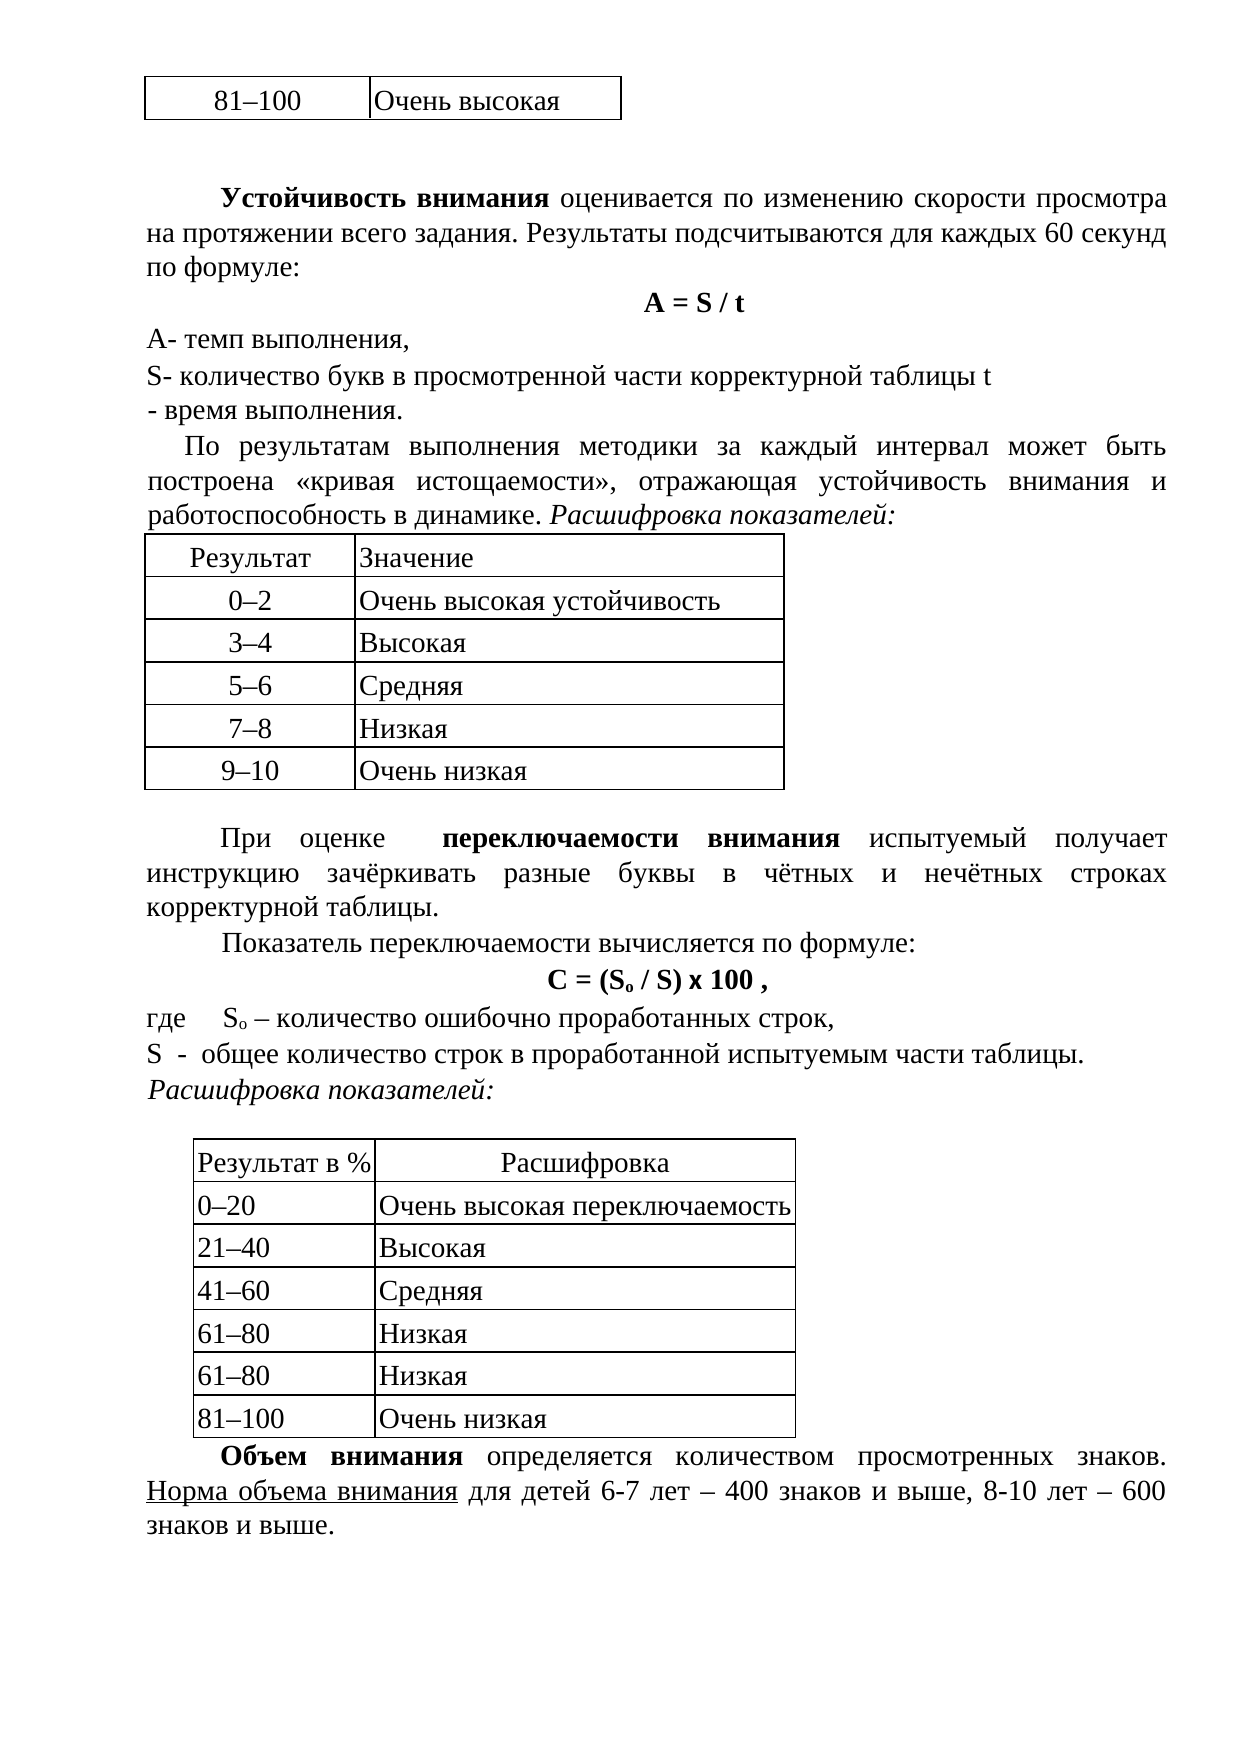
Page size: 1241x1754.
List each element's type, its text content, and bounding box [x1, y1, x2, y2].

table_cell Низкая [376, 1310, 795, 1351]
table_cell Очень высокая переключаемость [376, 1182, 795, 1223]
text S - общее количество строк в проработанной испытуемым части таблицы. [146, 1036, 1168, 1069]
table_cell Низкая [356, 705, 783, 746]
text С = (So / S) х 100 , [214, 961, 1101, 997]
table_header Значение [356, 535, 783, 576]
text А = S / t [214, 285, 1174, 319]
table_header Результат [146, 535, 354, 576]
table_cell Высокая [356, 620, 783, 661]
table_cell Очень низкая [376, 1396, 795, 1437]
text Устойчивость внимания оценивается по изменению скорости просмотра на протяжении всего задания. Результаты подсчитываются для каждых 60 секунд по формуле: [146, 180, 1168, 283]
table_cell 81–100 [194, 1396, 374, 1437]
table_cell Средняя [356, 663, 783, 703]
table_cell 61–80 [194, 1353, 374, 1394]
text Расшифровка показателей: [148, 1072, 1174, 1106]
table_cell Низкая [376, 1353, 795, 1394]
text Объем внимания определяется количеством просмотренных знаков. Норма объема внимания для детей 6-7 лет – 400 знаков и выше, 8-10 лет – 600 знаков и выше. [146, 1438, 1168, 1541]
text По результатам выполнения методики за каждый интервал может быть построена «кривая истощаемости», отражающая устойчивость внимания и работоспособность в динамике. Расшифровка показателей: [146, 428, 1168, 531]
table_header Результат в % [194, 1140, 374, 1181]
table_cell Высокая [376, 1225, 795, 1266]
table_cell 9–10 [146, 748, 354, 789]
table_cell 21–40 [194, 1225, 374, 1266]
text Показатель переключаемости вычисляется по формуле: [221, 925, 1168, 959]
text S- количество букв в просмотренной части корректурной таблицы t - время выполнения. [146, 358, 992, 426]
text где So – количество ошибочно проработанных строк, [146, 1000, 1168, 1033]
table_cell 41–60 [194, 1268, 374, 1308]
table_cell 81–100 [146, 77, 369, 118]
text A- темп выполнения, [146, 322, 1168, 355]
table_cell 5–6 [146, 663, 354, 703]
table_cell Очень высокая [371, 77, 620, 118]
table_cell 3–4 [146, 620, 354, 661]
table_cell Очень низкая [356, 748, 783, 789]
text При оценке переключаемости внимания испытуемый получает инструкцию зачёркивать разные буквы в чётных и нечётных строках корректурной таблицы. [146, 820, 1168, 923]
table_cell 0–2 [146, 577, 354, 618]
table_cell Средняя [376, 1268, 795, 1308]
table_cell 61–80 [194, 1310, 374, 1351]
table_header Расшифровка [376, 1140, 795, 1181]
table_cell 7–8 [146, 705, 354, 746]
table_cell 0–20 [194, 1182, 374, 1223]
table_cell Очень высокая устойчивость [356, 577, 783, 618]
